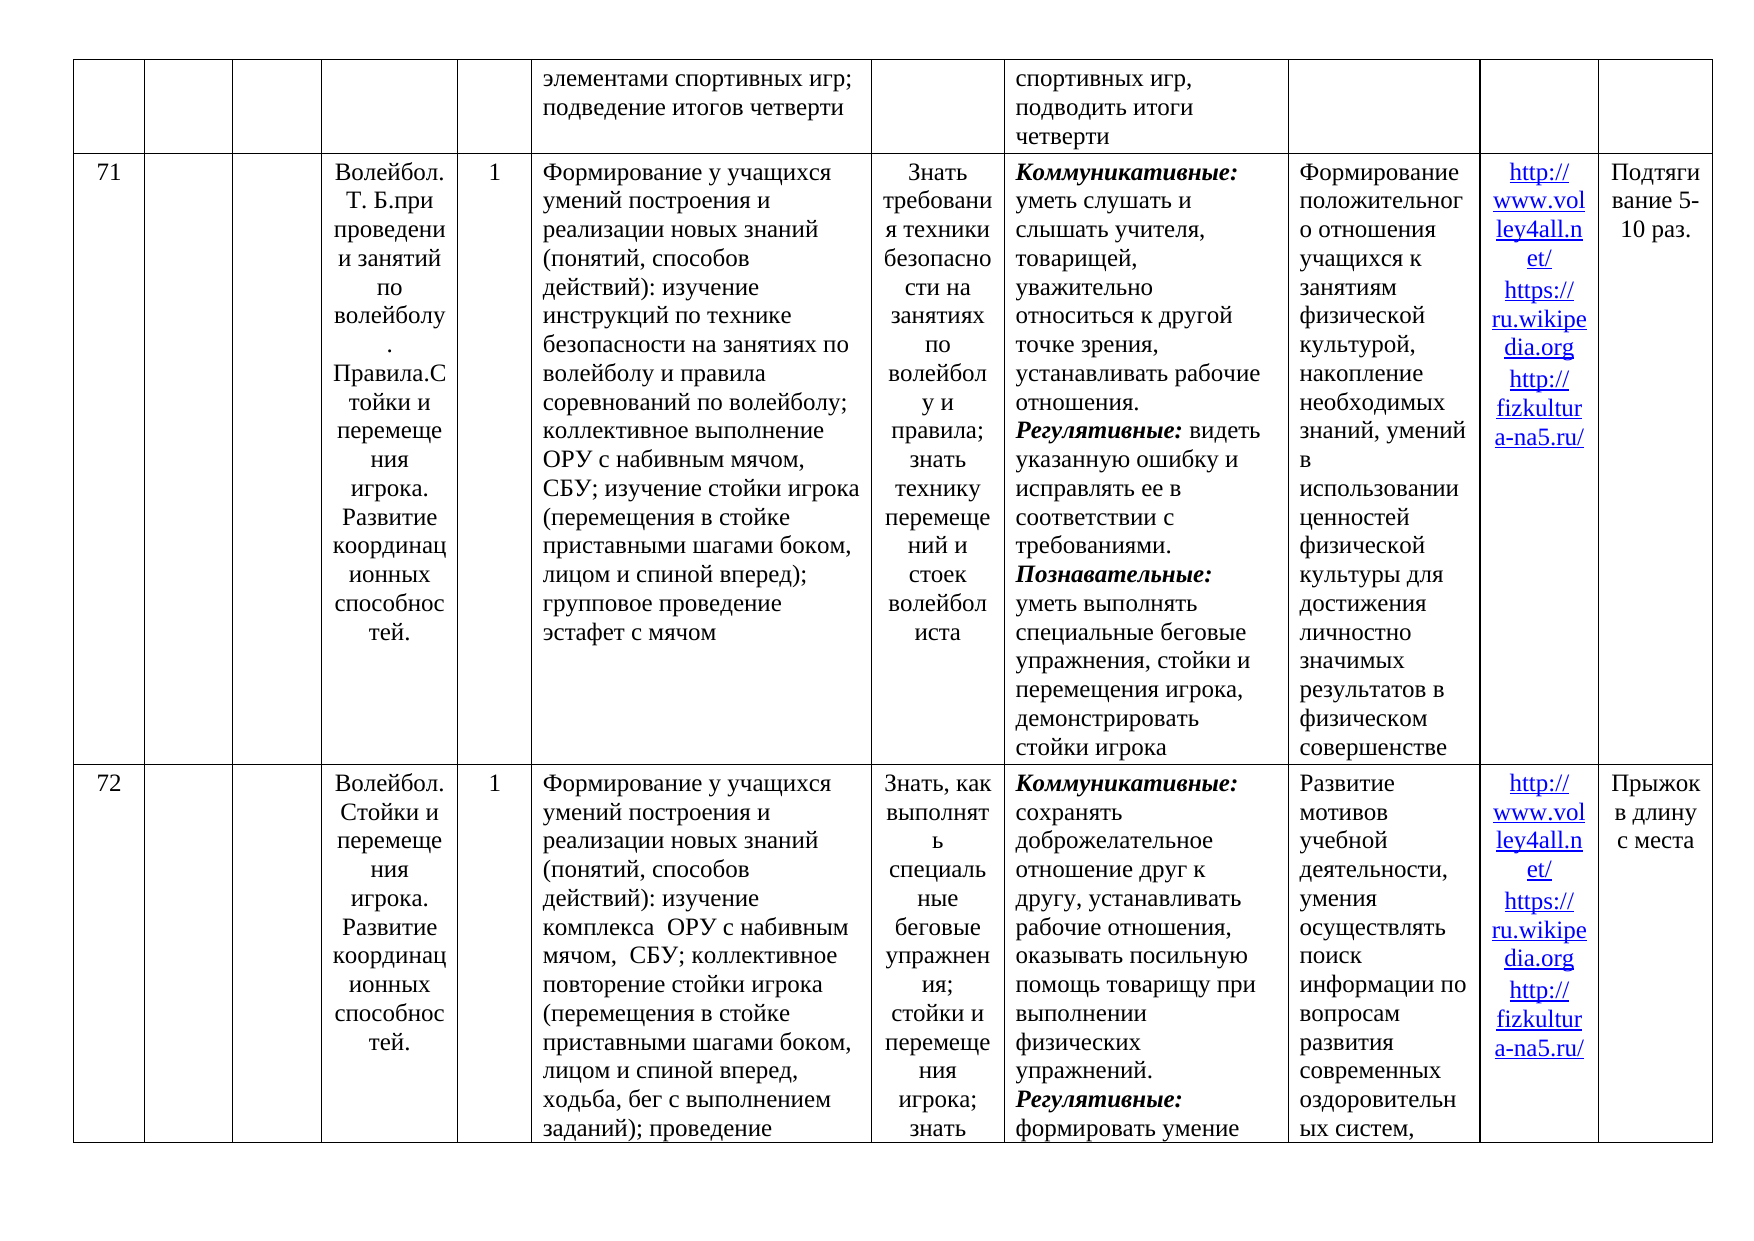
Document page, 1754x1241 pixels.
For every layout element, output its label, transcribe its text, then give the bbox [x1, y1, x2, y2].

table_cell 1 [458, 154, 531, 764]
table_cell [145, 60, 232, 153]
table_cell Знать требования техники безопасности на занятиях по волейболу и правила; знать технику перемещений и стоек волейболиста [872, 154, 1004, 764]
table_cell 1 [458, 60, 531, 153]
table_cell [872, 765, 1004, 1142]
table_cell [1005, 765, 1288, 1142]
table_cell Формирование положительного отношения учащихся к занятиям физической культурой, накопление необходимых знаний, умений в использовании ценностей физической культуры для достижения личностно значимых результатов в физическом совершенстве [1289, 154, 1479, 764]
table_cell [1599, 60, 1712, 153]
table_cell Коммуникативные: уметь слушать и слышать учителя, товарищей, уважительно относиться к другой точке зрения, устанавливать рабочие отношения. Регулятивные: видеть указанную ошибку и исправлять ее в соответствии с требованиями. Познавательные: уметь выполнять специальные беговые упражнения, стойки и перемещения игрока, демонстрировать стойки игрока [1005, 154, 1288, 764]
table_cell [872, 60, 1004, 153]
table_cell 1 [458, 765, 531, 1142]
table_cell Формирование у учащихся умений построения и реализации новых знаний (понятий, способов действий): изучение инструкций по технике безопасности на занятиях по волейболу и правила соревнований по волейболу; коллективное выполнение ОРУ с набивным мячом, СБУ; изучение стойки игрока (перемещения в стойке приставными шагами боком, лицом и спиной вперед); групповое проведение эстафет с мячом [532, 154, 871, 764]
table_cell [532, 60, 871, 153]
table_cell 71 [74, 154, 144, 764]
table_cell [1005, 60, 1288, 153]
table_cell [532, 765, 871, 1142]
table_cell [1289, 60, 1479, 153]
table_cell [233, 154, 321, 764]
table_cell [233, 60, 321, 153]
table_cell [145, 154, 232, 764]
table_cell 72 [74, 765, 144, 1142]
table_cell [1481, 60, 1598, 153]
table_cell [1289, 765, 1479, 1142]
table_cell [1599, 765, 1712, 1142]
table_cell [233, 765, 321, 1142]
table_cell Подтягивание 5-10 раз. [1599, 154, 1712, 764]
table_cell 70 [74, 60, 144, 153]
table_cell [1481, 765, 1598, 1142]
table_cell Волейбол. Т. Б.при проведении занятий по волейболу. Правила.Стойки и перемещения игрока. Развитие координационных способностей. [322, 154, 457, 764]
table_cell http://www.volley4all.net/ https://ru.wikipedia.org http://fizkultura-na5.ru/ [1481, 154, 1598, 764]
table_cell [322, 765, 457, 1142]
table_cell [322, 60, 457, 153]
table_cell [145, 765, 232, 1142]
